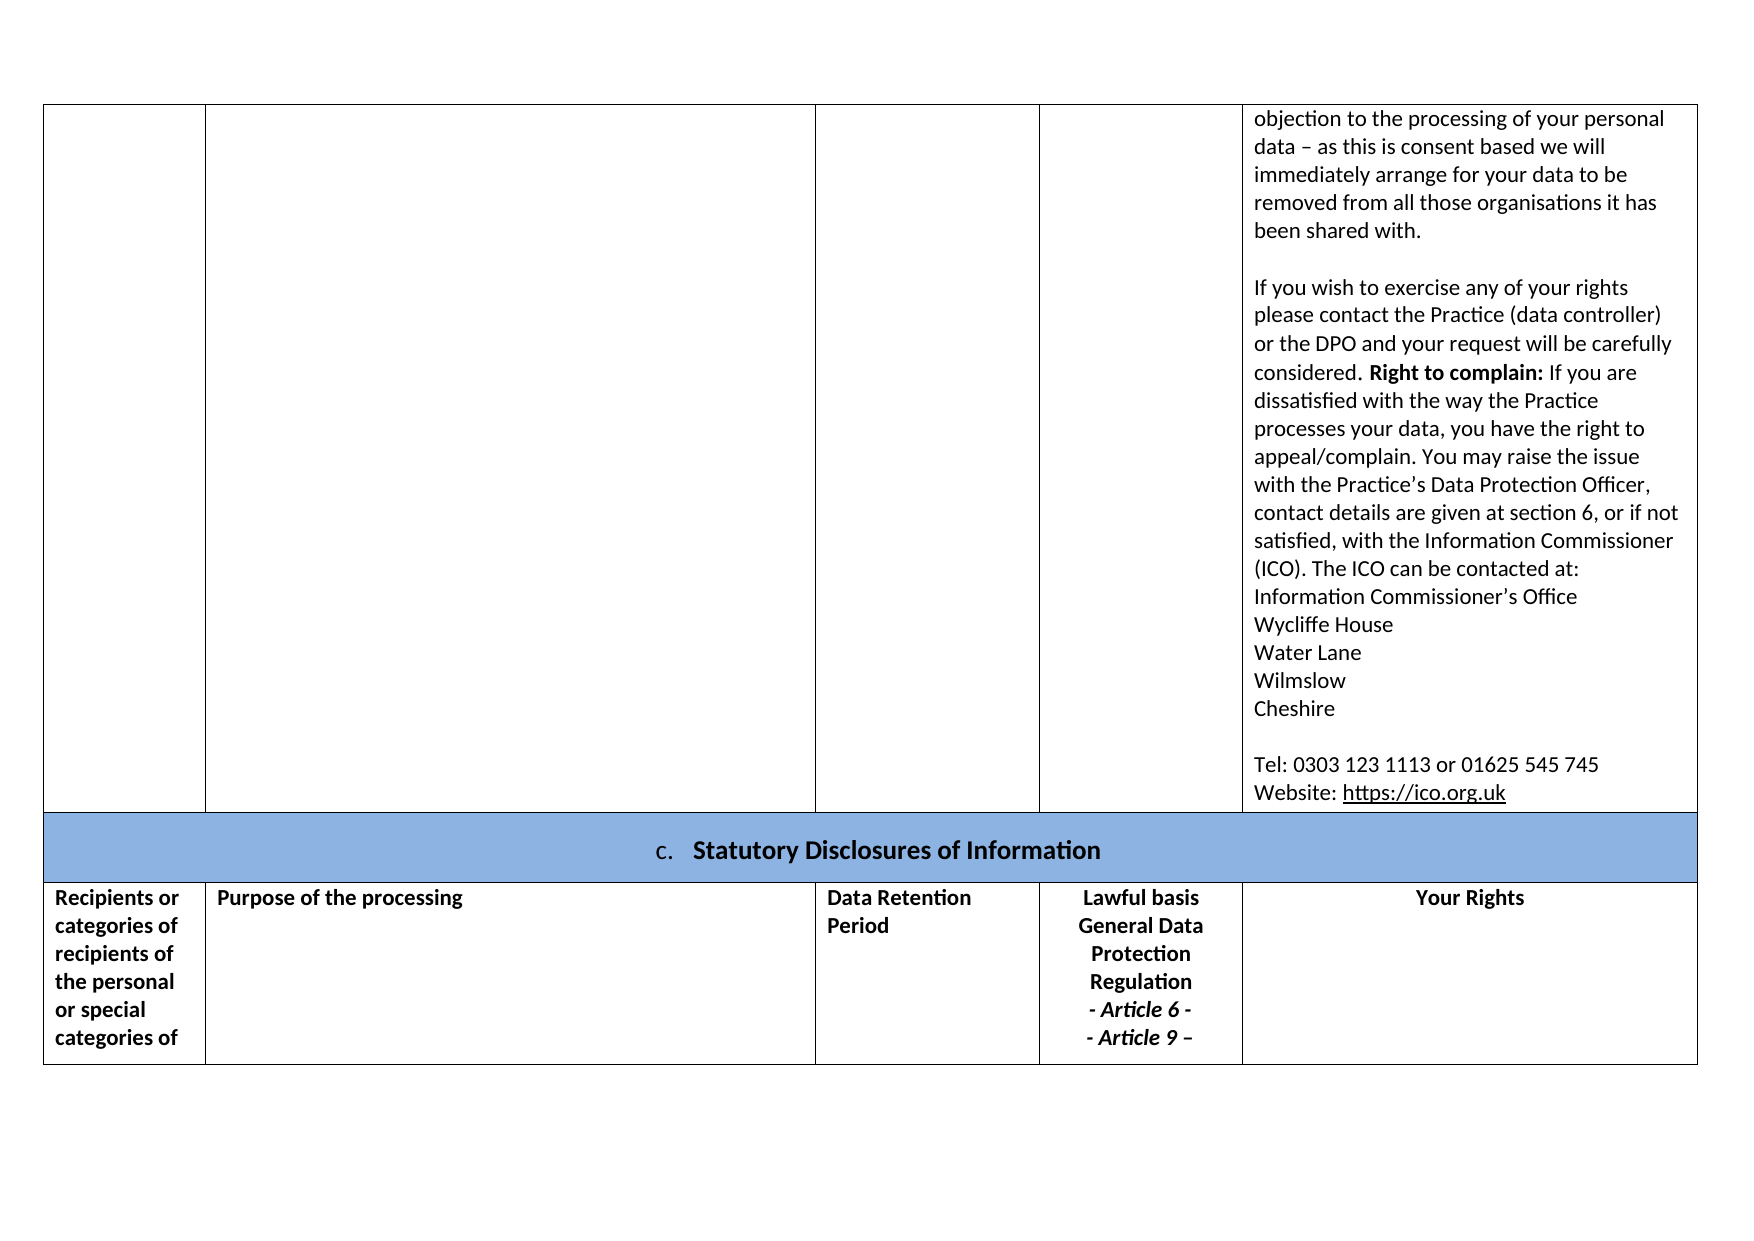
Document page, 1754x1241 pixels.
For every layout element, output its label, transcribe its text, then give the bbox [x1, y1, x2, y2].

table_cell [1040, 105, 1242, 812]
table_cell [816, 105, 1039, 812]
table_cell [206, 883, 815, 1064]
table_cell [1040, 883, 1242, 1064]
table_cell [206, 105, 815, 812]
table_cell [816, 883, 1039, 1064]
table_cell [1243, 105, 1697, 812]
table_cell Your Rights [1243, 883, 1697, 1064]
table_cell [44, 105, 205, 812]
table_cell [44, 883, 205, 1064]
table_cell Statutory Disclosures of Information [44, 813, 1697, 882]
